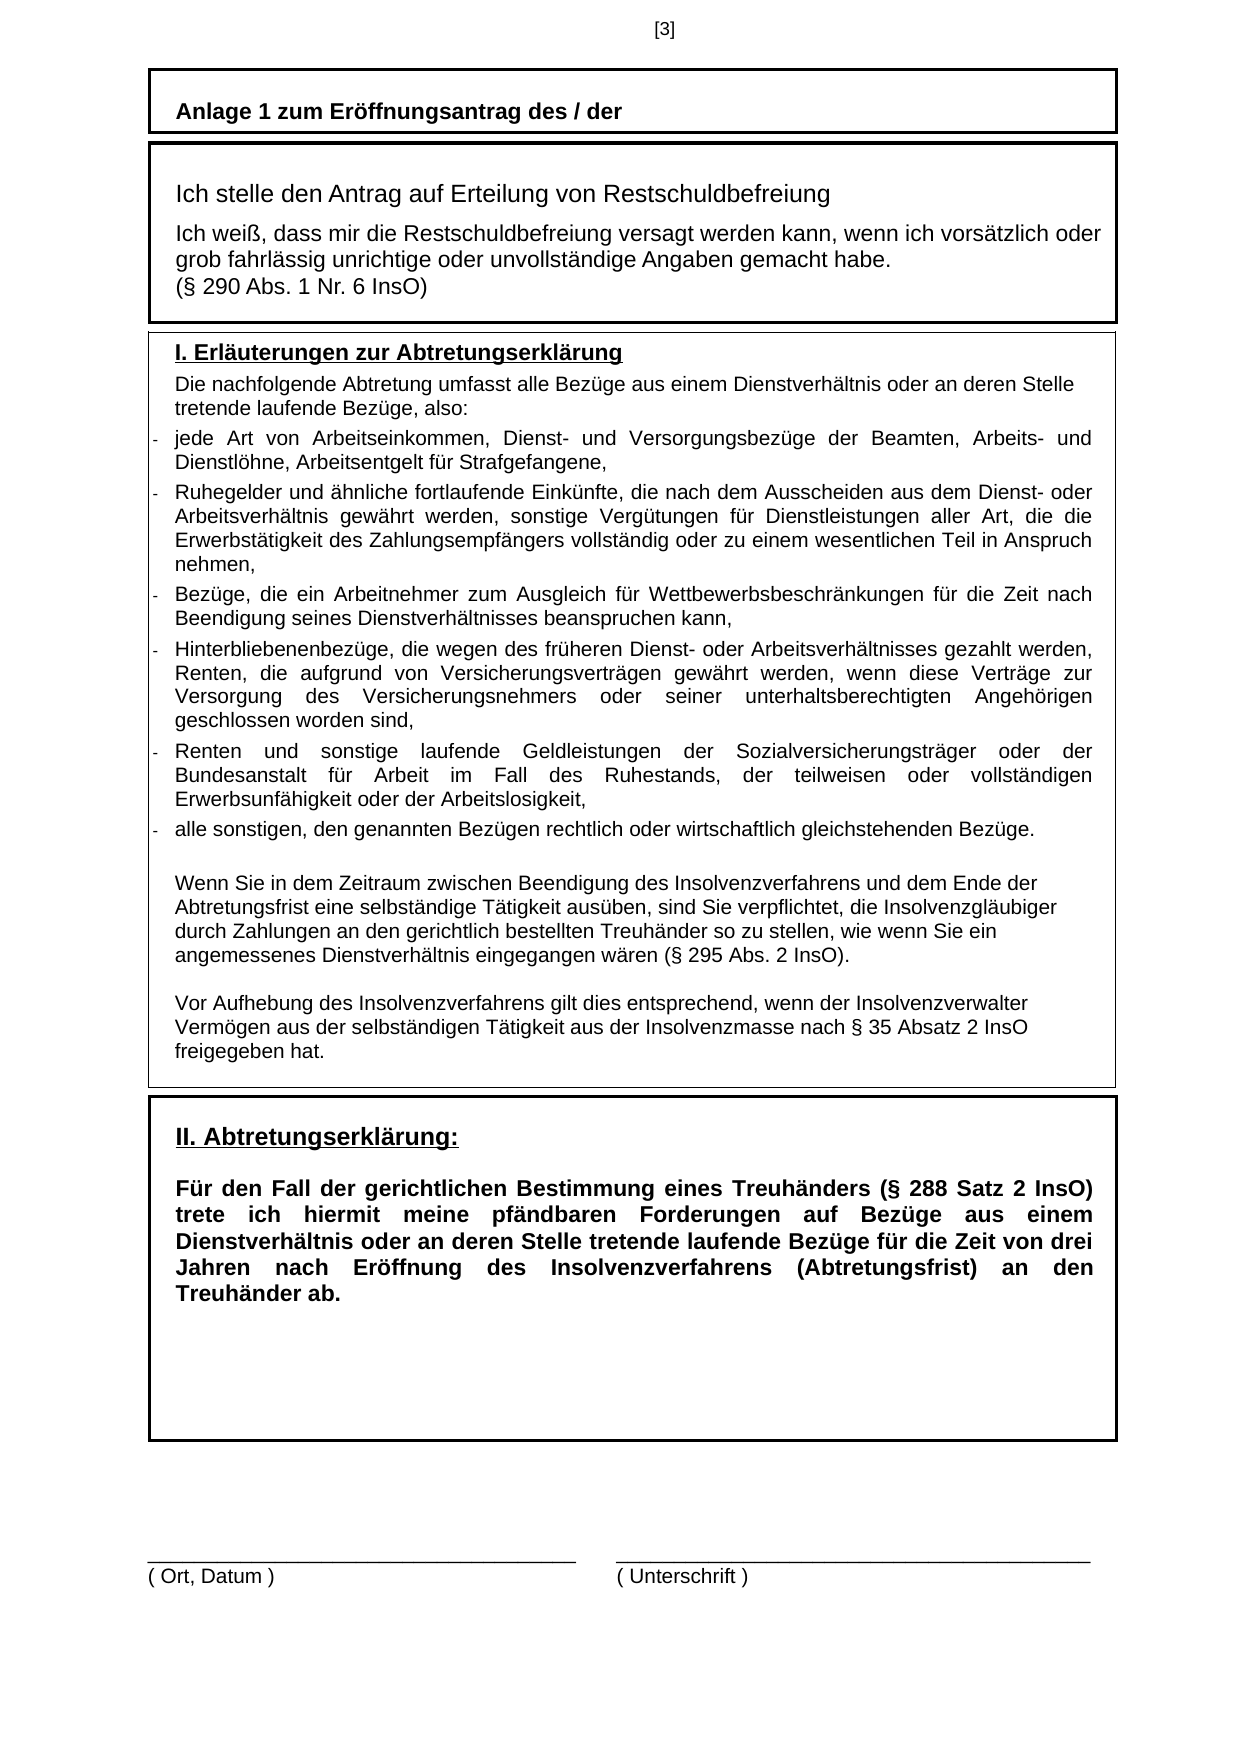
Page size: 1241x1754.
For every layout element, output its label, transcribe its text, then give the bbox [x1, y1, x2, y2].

text ( Ort, Datum ) ( Unterschrift ) [148, 1564, 1181, 1588]
table_header Anlage 1 zum Eröffnungsantrag des / der [151, 71, 1115, 131]
table_header Ich stelle den Antrag auf Erteilung von Restschuldbefreiung Ich weiß, dass mir die Restschuldbefreiung versagt werden kann, wenn ich vorsätzlich oder grob fahrlässig unrichtige oder unvollständige Angaben gemacht habe. (§ 290 Abs. 1 Nr. 6 InsO) [151, 145, 1115, 321]
table_header II. Abtretungserklärung: Für den Fall der gerichtlichen Bestimmung eines Treuhänders (§ 288 Satz 2 InsO) trete ich hiermit meine pfändbaren Forderungen auf Bezüge aus einem Dienstverhältnis oder an deren Stelle tretende laufende Bezüge für die Zeit von drei Jahren nach Eröffnung des Insolvenzverfahrens (Abtretungsfrist) an den Treuhänder ab. [151, 1098, 1115, 1439]
table_header I. Erläuterungen zur Abtretungserklärung Die nachfolgende Abtretung umfasst alle Bezüge aus einem Dienstverhältnis oder an deren Stelle tretende laufende Bezüge, also: jede Art von Arbeitseinkommen, Dienst- und Versorgungsbezüge der Beamten, Arbeits- und Dienstlöhne, Arbeitsentgelt für Strafgefangene, Ruhegelder und ähnliche fortlaufende Einkünfte, die nach dem Ausscheiden aus dem Dienst- oder Arbeitsverhältnis gewährt werden, sonstige Vergütungen für Dienstleistungen aller Art, die die Erwerbstätigkeit des Zahlungsempfängers vollständig oder zu einem wesentlichen Teil in Anspruch nehmen, Bezüge, die ein Arbeitnehmer zum Ausgleich für Wettbewerbsbeschränkungen für die Zeit nach Beendigung seines Dienstverhältnisses beanspruchen kann, Hinterbliebenenbezüge, die wegen des früheren Dienst- oder Arbeitsverhältnisses gezahlt werden, Renten, die aufgrund von Versicherungsverträgen gewährt werden, wenn diese Verträge zur Versorgung des Versicherungsnehmers oder seiner unterhaltsberechtigten Angehörigen geschlossen worden sind, Renten und sonstige laufende Geldleistungen der Sozialversicherungsträger oder der Bundesanstalt für Arbeit im Fall des Ruhestands, der teilweisen oder vollständigen Erwerbsunfähigkeit oder der Arbeitslosigkeit, alle sonstigen, den genannten Bezügen rechtlich oder wirtschaftlich gleichstehenden Bezüge. Wenn Sie in dem Zeitraum zwischen Beendigung des Insolvenzverfahrens und dem Ende der Abtretungsfrist eine selbständige Tätigkeit ausüben, sind Sie verpflichtet, die Insolvenzgläubiger durch Zahlungen an den gerichtlich bestellten Treuhänder so zu stellen, wie wenn Sie ein angemessenes Dienstverhältnis eingegangen wären (§ 295 Abs. 2 InsO). Vor Aufhebung des Insolvenzverfahrens gilt dies entsprechend, wenn der Insolvenzverwalter Vermögen aus der selbständigen Tätigkeit aus der Insolvenzmasse nach § 35 Absatz 2 InsO freigegeben hat. [149, 333, 1115, 1086]
text _____________________________________ _________________________________________ [148, 1540, 1181, 1564]
